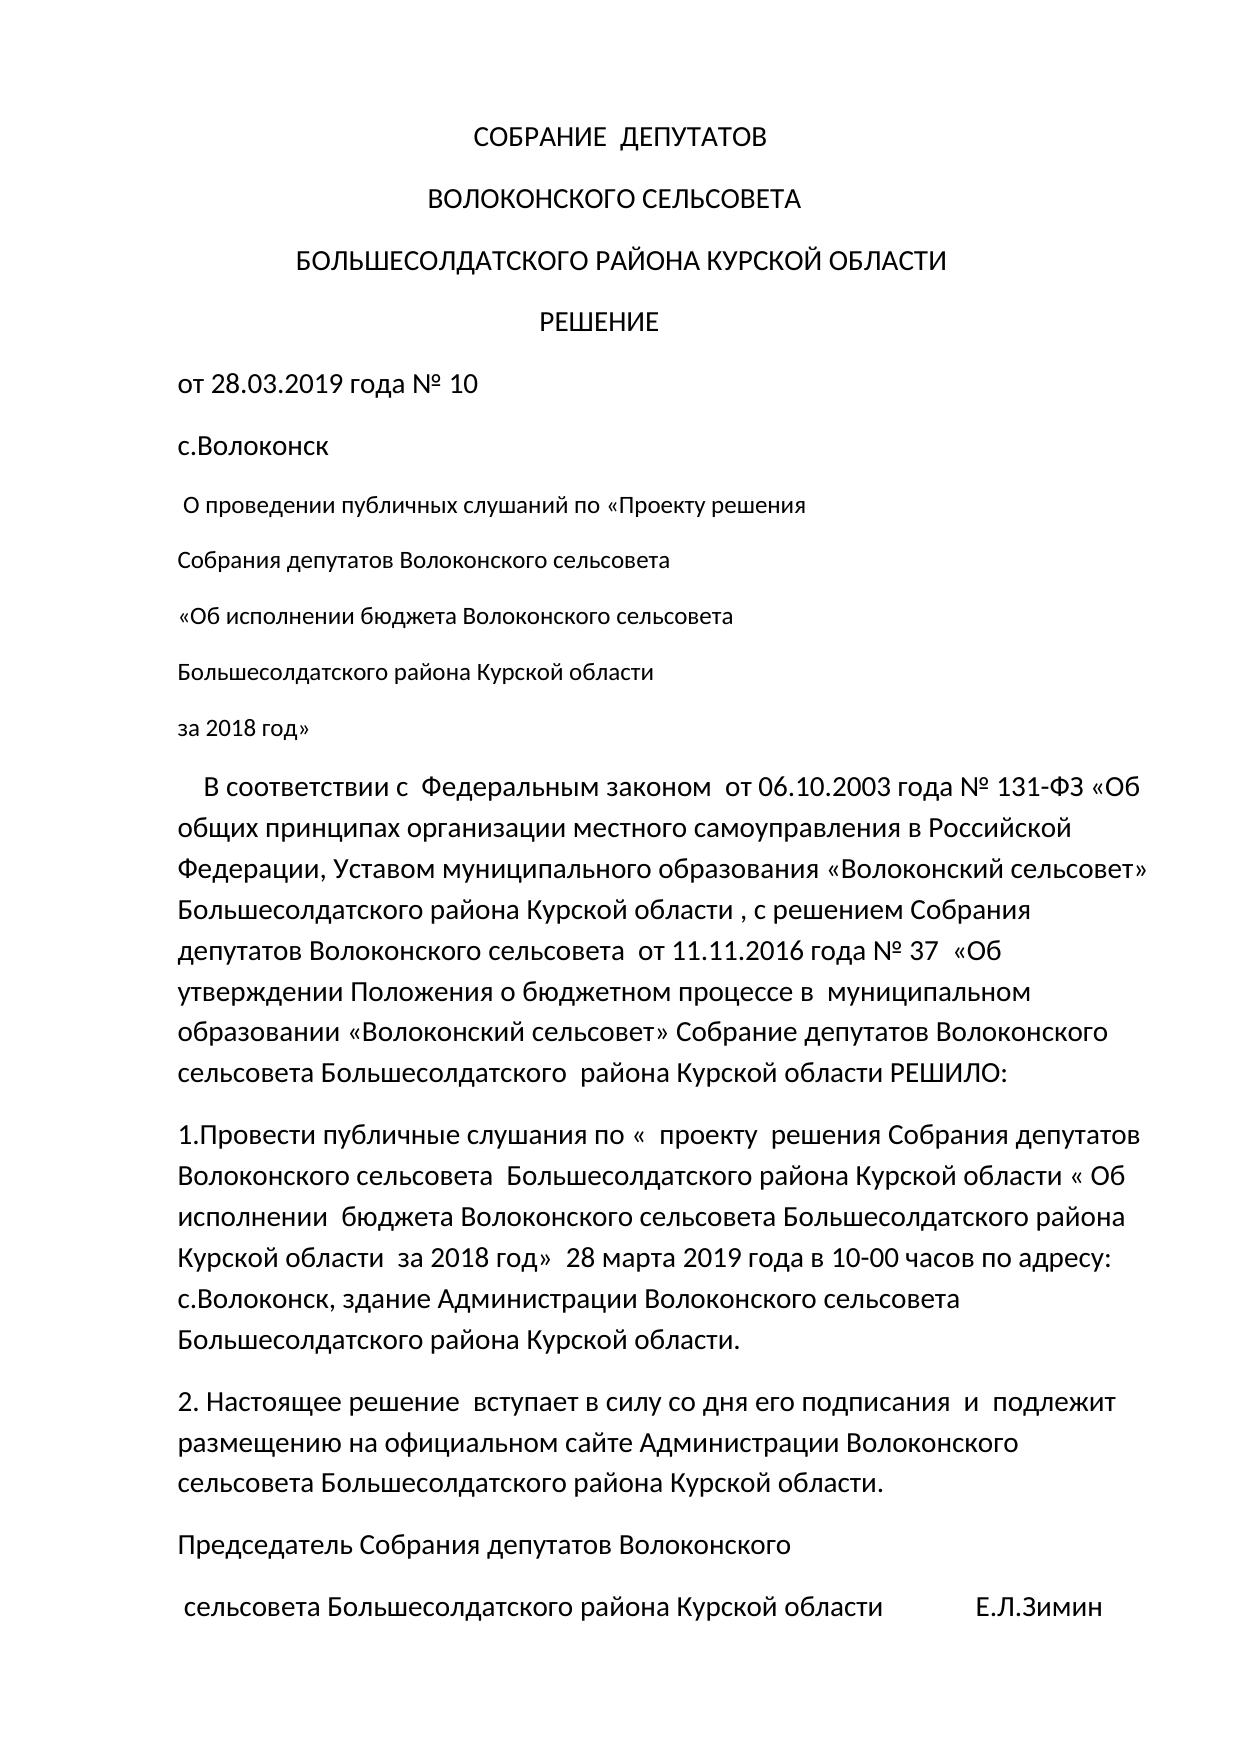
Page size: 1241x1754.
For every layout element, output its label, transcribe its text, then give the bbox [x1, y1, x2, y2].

text В соответствии с Федеральным законом от 06.10.2003 года № 131-ФЗ «Об общих принципах организации местного самоуправления в Российской Федерации, Уставом муниципального образования «Волоконский сельсовет» Большесолдатского района Курской области , с решением Собрания депутатов Волоконского сельсовета от 11.11.2016 года № 37 «Об утверждении Положения о бюджетном процессе в муниципальном образовании «Волоконский сельсовет» Собрание депутатов Волоконского сельсовета Большесолдатского района Курской области РЕШИЛО: [177, 768, 1152, 1090]
text СОБРАНИЕ ДЕПУТАТОВ [177, 118, 1152, 154]
text «Об исполнении бюджета Волоконского сельсовета [177, 600, 1152, 631]
text 1.Провести публичные слушания по « проекту решения Собрания депутатов Волоконского сельсовета Большесолдатского района Курской области « Об исполнении бюджета Волоконского сельсовета Большесолдатского района Курской области за 2018 год» 28 марта 2019 года в 10-00 часов по адресу: с.Волоконск, здание Администрации Волоконского сельсовета Большесолдатского района Курской области. [177, 1116, 1152, 1357]
text 2. Настоящее решение вступает в силу со дня его подписания и подлежит размещению на официальном сайте Администрации Волоконского сельсовета Большесолдатского района Курской области. [177, 1383, 1152, 1500]
text от 28.03.2019 года № 10 [177, 365, 1152, 401]
text О проведении публичных слушаний по «Проекту решения [177, 489, 1152, 519]
text РЕШЕНИЕ [177, 303, 1152, 339]
text Большесолдатского района Курской области [177, 656, 1152, 687]
text за 2018 год» [177, 712, 1152, 743]
text БОЛЬШЕСОЛДАТСКОГО РАЙОНА КУРСКОЙ ОБЛАСТИ [177, 242, 1152, 277]
text Председатель Собрания депутатов Волоконского [177, 1526, 1152, 1562]
text ВОЛОКОНСКОГО СЕЛЬСОВЕТА [177, 180, 1152, 216]
text с.Волоконск [177, 427, 1152, 463]
text сельсовета Большесолдатского района Курской области Е.Л.Зимин [177, 1588, 1152, 1624]
text Собрания депутатов Волоконского сельсовета [177, 544, 1152, 575]
